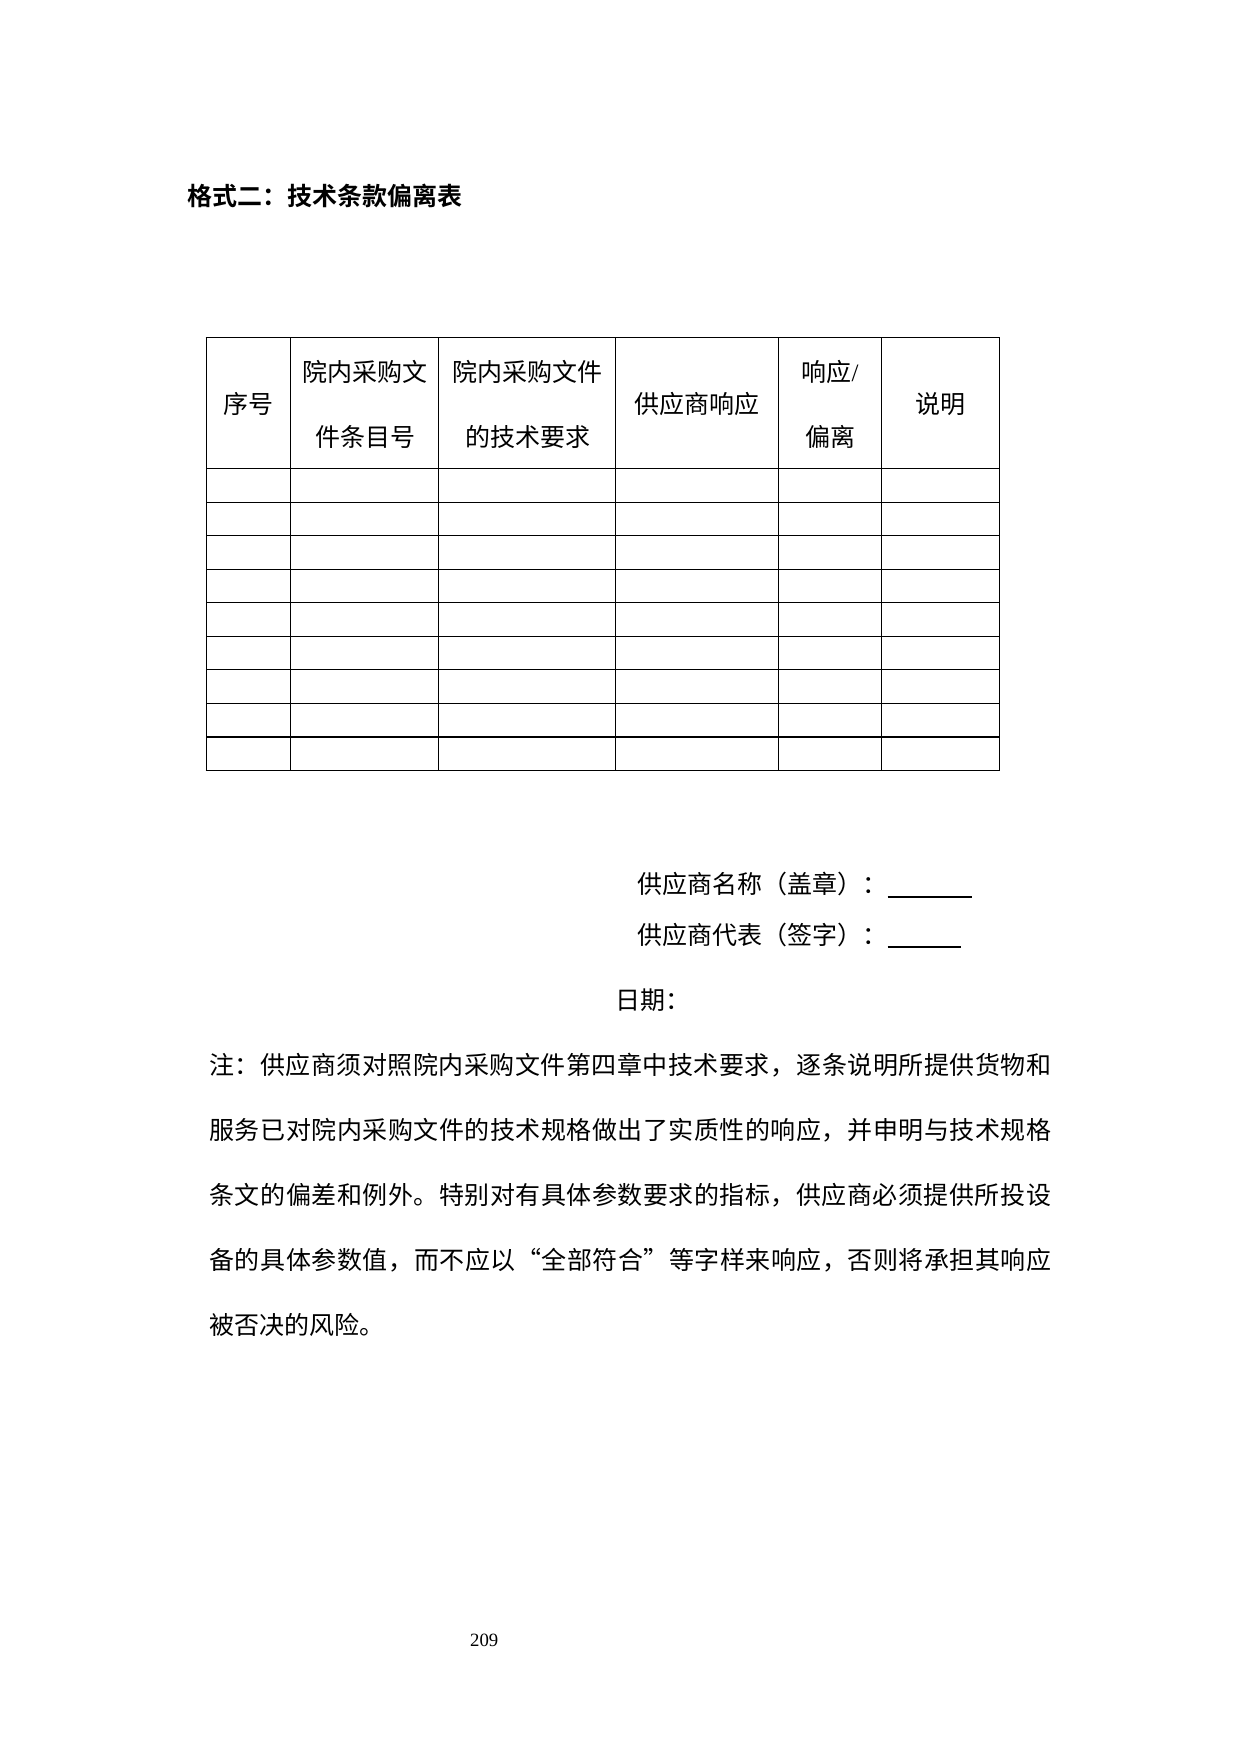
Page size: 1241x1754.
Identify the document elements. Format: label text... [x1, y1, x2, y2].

table_cell [291, 570, 438, 602]
table_cell [882, 570, 999, 602]
table_header 院内采购文件条目号 [291, 338, 438, 468]
table_cell [291, 704, 438, 736]
table_cell [439, 536, 615, 569]
table_cell [616, 536, 778, 569]
table_cell [207, 536, 290, 569]
table_cell [616, 704, 778, 736]
table_cell [439, 637, 615, 669]
table_cell [439, 469, 615, 502]
table_cell [439, 738, 615, 770]
table_cell [616, 637, 778, 669]
table_cell [207, 670, 290, 703]
table_cell [779, 570, 881, 602]
table_cell [439, 704, 615, 736]
table_cell [882, 637, 999, 669]
table_cell [207, 738, 290, 770]
table_cell [207, 704, 290, 736]
text 供应商名称（盖章）： [187, 836, 1053, 901]
table_cell [291, 637, 438, 669]
table_cell [616, 738, 778, 770]
text 注：供应商须对照院内采购文件第四章中技术要求，逐条说明所提供货物和服务已对院内采购文件的技术规格做出了实质性的响应，并申明与技术规格条文的偏差和例外。特别对有具体参数要求的指标，供应商必须提供所投设备的具体参数值，而不应以“全部符合”等字样来响应，否则将承担其响应被否决的风险。 [209, 1031, 1053, 1356]
table_cell [207, 637, 290, 669]
table_cell [207, 503, 290, 535]
table_cell [882, 536, 999, 569]
table_cell [779, 603, 881, 636]
table_header 供应商响应 [616, 338, 778, 468]
table_cell [882, 469, 999, 502]
table_cell [779, 738, 881, 770]
table_cell [882, 704, 999, 736]
text 格式二：技术条款偏离表 [187, 162, 1053, 227]
table_cell [779, 536, 881, 569]
table_cell [616, 570, 778, 602]
table_cell [616, 469, 778, 502]
table_cell [291, 738, 438, 770]
table_header 说明 [882, 338, 999, 468]
table_cell [439, 603, 615, 636]
table_cell [779, 704, 881, 736]
table_cell [779, 670, 881, 703]
table_cell [291, 670, 438, 703]
table_cell [779, 469, 881, 502]
table_cell [616, 603, 778, 636]
table_cell [291, 503, 438, 535]
table_cell [207, 603, 290, 636]
table_header 序号 [207, 338, 290, 468]
table_cell [439, 670, 615, 703]
table_cell [779, 637, 881, 669]
table_cell [882, 603, 999, 636]
table_cell [779, 503, 881, 535]
table_cell [616, 670, 778, 703]
text 供应商代表（签字）： [187, 901, 1053, 966]
table_cell [291, 603, 438, 636]
table_header 响应/偏离 [779, 338, 881, 468]
table_cell [882, 503, 999, 535]
text 日期： [187, 966, 1053, 1031]
table_cell [291, 469, 438, 502]
table_cell [207, 570, 290, 602]
table_cell [439, 503, 615, 535]
table_cell [616, 503, 778, 535]
table_cell [882, 670, 999, 703]
table_header 院内采购文件的技术要求 [439, 338, 615, 468]
table_cell [439, 570, 615, 602]
table_cell [291, 536, 438, 569]
table_cell [207, 469, 290, 502]
table_cell [882, 738, 999, 770]
